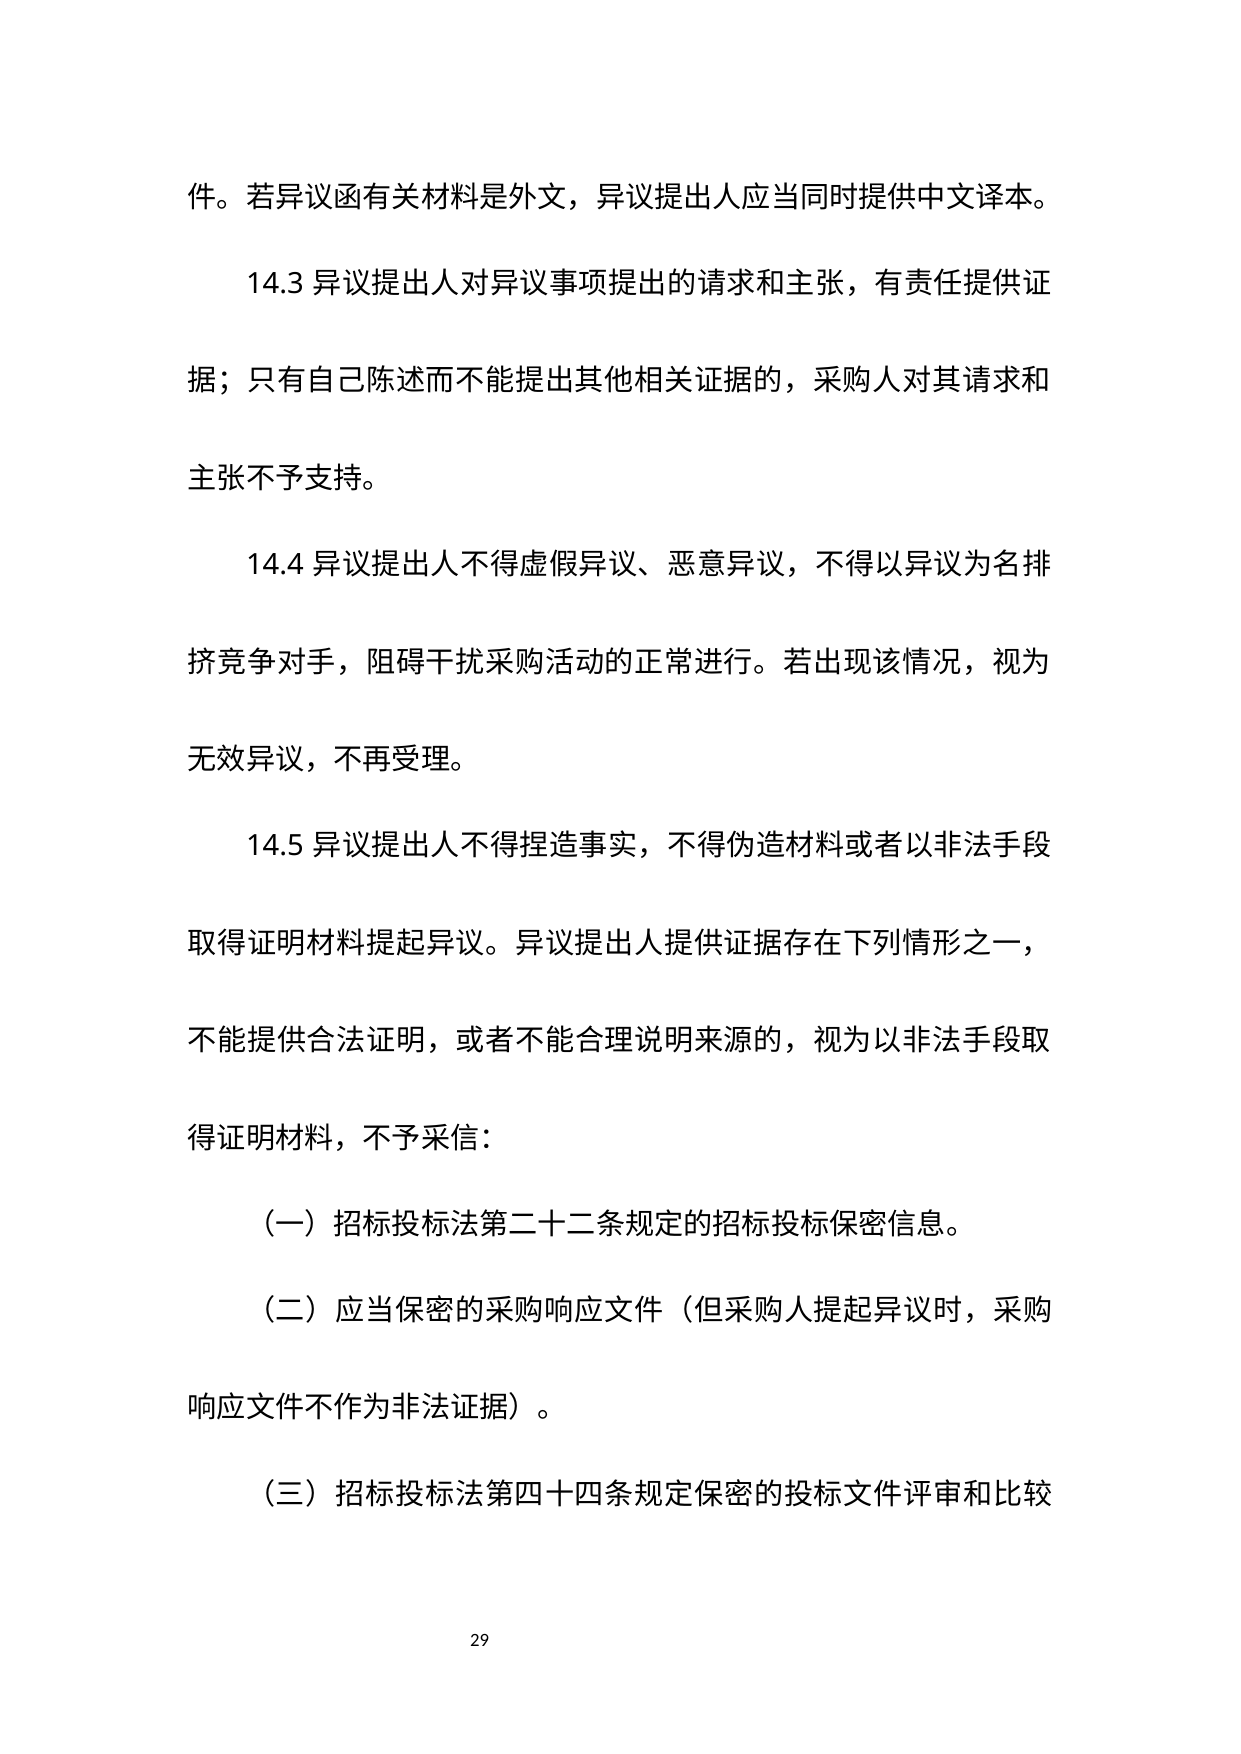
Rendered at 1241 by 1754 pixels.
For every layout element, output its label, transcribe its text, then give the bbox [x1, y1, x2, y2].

text 14.3 异议提出人对异议事项提出的请求和主张，有责任提供证据；只有自己陈述而不能提出其他相关证据的，采购人对其请求和主张不予支持。 [187, 248, 1053, 508]
text （一）招标投标法第二十二条规定的招标投标保密信息。 [187, 1189, 1053, 1254]
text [187, 162, 1053, 227]
text （二）应当保密的采购响应文件（但采购人提起异议时，采购响应文件不作为非法证据）。 [187, 1275, 1053, 1438]
text 14.4 异议提出人不得虚假异议、恶意异议，不得以异议为名排挤竞争对手，阻碍干扰采购活动的正常进行。若出现该情况，视为无效异议，不再受理。 [187, 529, 1053, 789]
text 14.5 异议提出人不得捏造事实，不得伪造材料或者以非法手段取得证明材料提起异议。异议提出人提供证据存在下列情形之一，不能提供合法证明，或者不能合理说明来源的，视为以非法手段取得证明材料，不予采信： [187, 810, 1053, 1168]
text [187, 1459, 1053, 1524]
